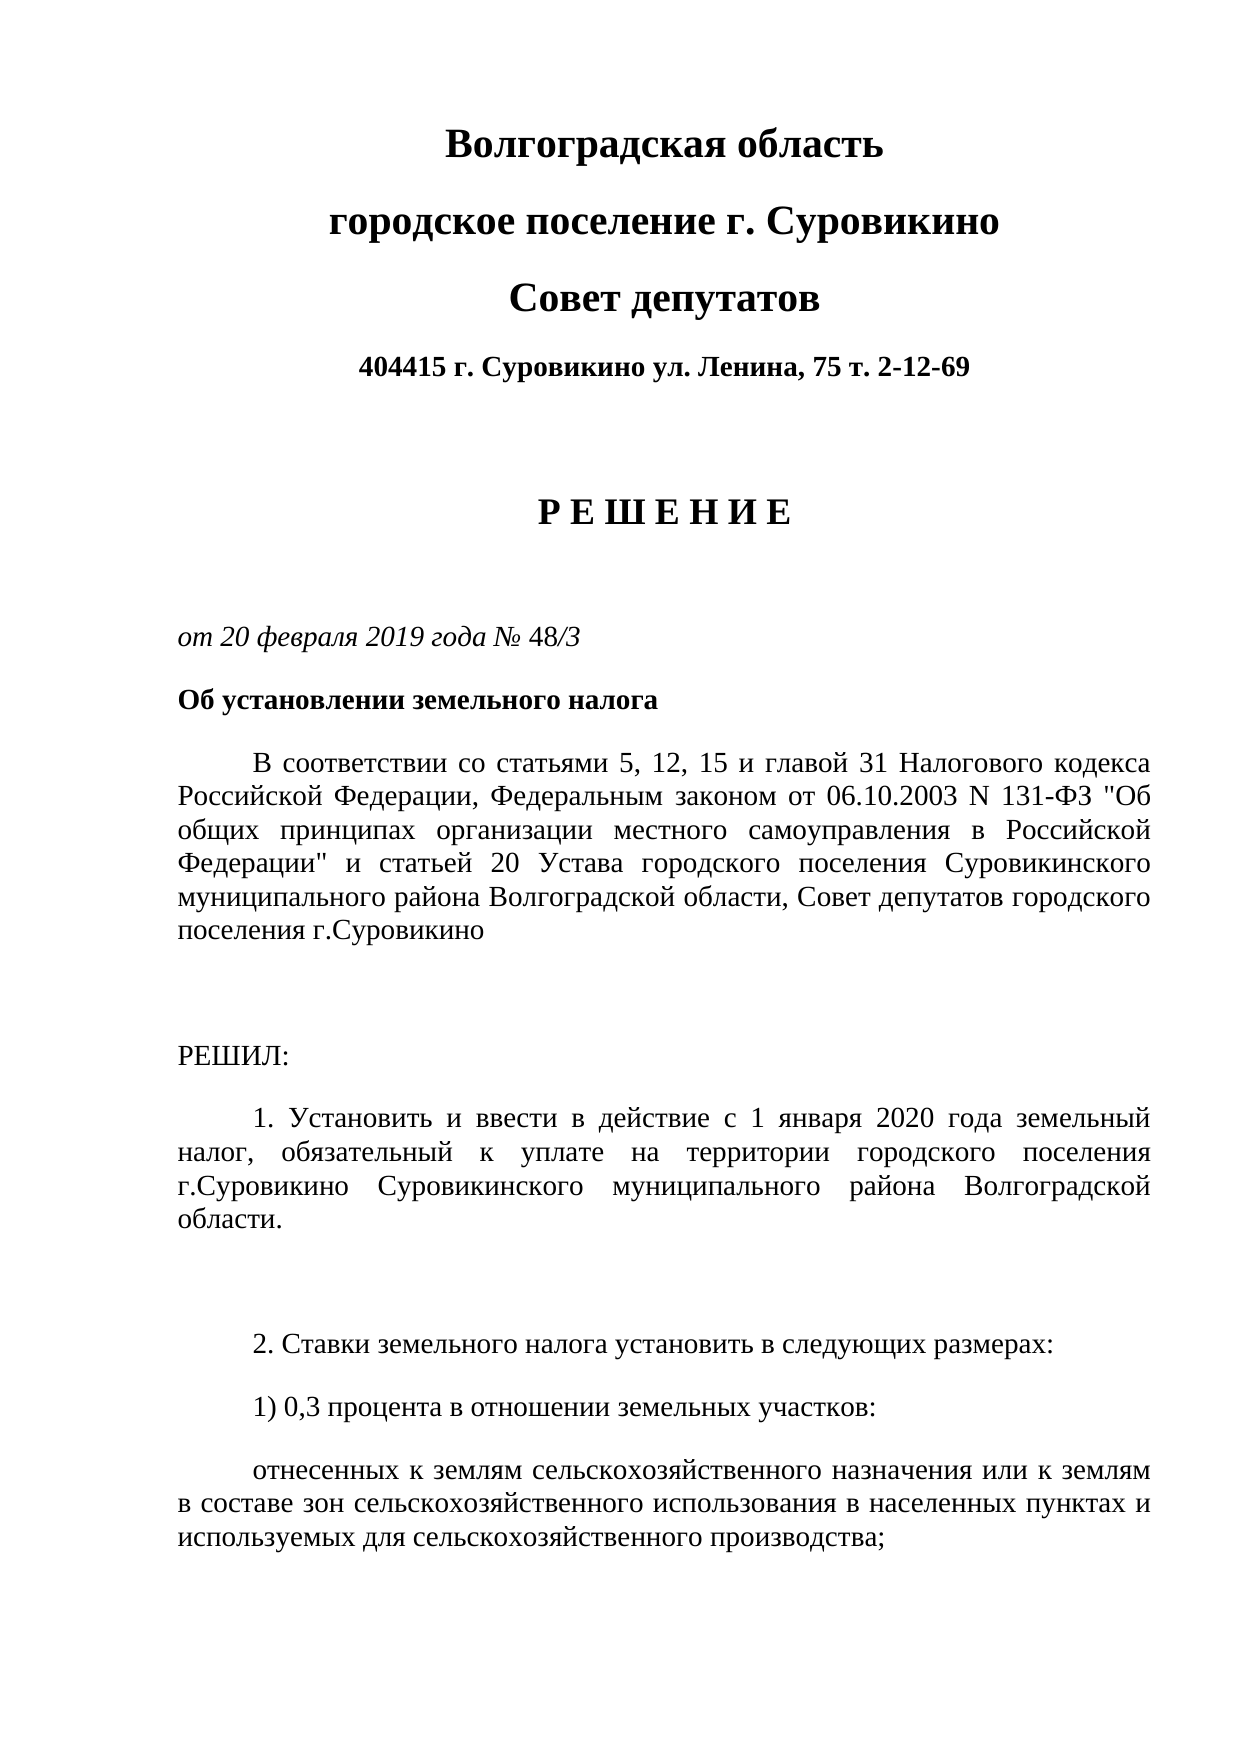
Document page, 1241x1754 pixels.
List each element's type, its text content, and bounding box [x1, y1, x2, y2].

text РЕШИЛ: [177, 1038, 1152, 1071]
text отнесенных к землям сельскохозяйственного назначения или к землям в составе зон сельскохозяйственного использования в населенных пунктах и используемых для сельскохозяйственного производства; [177, 1452, 1152, 1553]
text Совет депутатов [177, 272, 1152, 320]
text от 20 февраля 2019 года № 48/3 [177, 619, 1152, 653]
text 2. Ставки земельного налога установить в следующих размерах: [177, 1327, 1152, 1360]
text 1) 0,3 процента в отношении земельных участков: [177, 1389, 1152, 1423]
text В соответствии со статьями 5, 12, 15 и главой 31 Налогового кодекса Российской Федерации, Федеральным законом от 06.10.2003 N 131-ФЗ "Об общих принципах организации местного самоуправления в Российской Федерации" и статьей 20 Устава городского поселения Суровикинского муниципального района Волгоградской области, Совет депутатов городского поселения г.Суровикино [177, 745, 1152, 946]
text Волгоградская область [177, 118, 1152, 166]
text 1. Установить и ввести в действие с 1 января 2020 года земельный налог, обязательный к уплате на территории городского поселения г.Суровикино Суровикинского муниципального района Волгоградской области. [177, 1101, 1152, 1235]
text Об установлении земельного налога [177, 682, 1152, 716]
text 404415 г. Суровикино ул. Ленина, 75 т. 2-12-69 [177, 349, 1152, 383]
text городское поселение г. Суровикино [177, 195, 1152, 243]
text Р Е Ш Е Н И Е [177, 489, 1152, 532]
